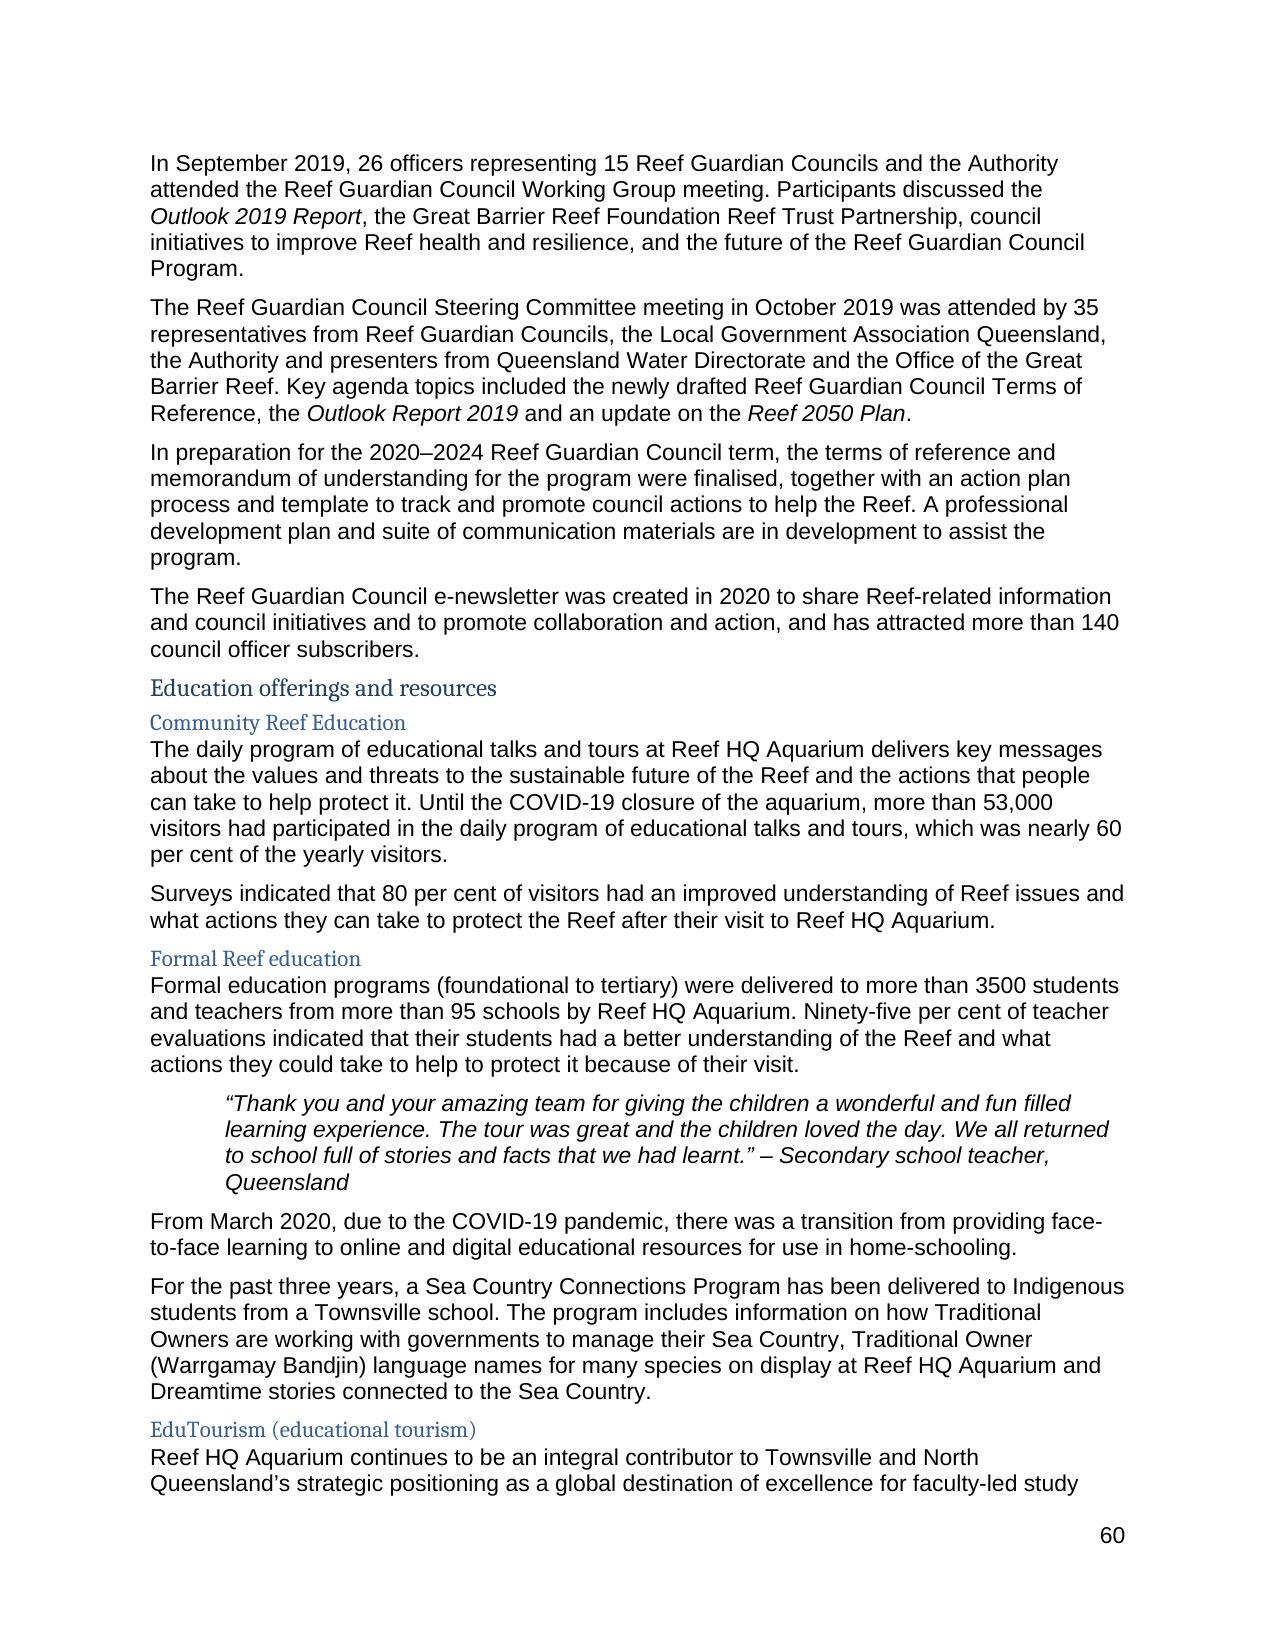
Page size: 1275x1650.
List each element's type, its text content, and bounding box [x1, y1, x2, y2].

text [150, 1443, 1125, 1496]
text Surveys indicated that 80 per cent of visitors had an improved understanding of Reef issues and what actions they can take to protect the Reef after their visit to Reef HQ Aquarium. [150, 880, 1125, 933]
text From March 2020, due to the COVID-19 pandemic, there was a transition from providing face-to-face learning to online and digital educational resources for use in home-schooling. [150, 1208, 1125, 1260]
text In preparation for the 2020–2024 Reef Guardian Council term, the terms of reference and memorandum of understanding for the program were finalised, together with an action plan process and template to track and promote council actions to help the Reef. A professional development plan and suite of communication materials are in development to assist the program. [150, 438, 1125, 570]
subtitle Community Reef Education [150, 709, 1125, 736]
text In September 2019, 26 officers representing 15 Reef Guardian Councils and the Authority attended the Reef Guardian Council Working Group meeting. Participants discussed the Outlook 2019 Report, the Great Barrier Reef Foundation Reef Trust Partnership, council initiatives to improve Reef health and resilience, and the future of the Reef Guardian Council Program. [150, 150, 1125, 282]
text The Reef Guardian Council Steering Committee meeting in October 2019 was attended by 35 representatives from Reef Guardian Councils, the Local Government Association Queensland, the Authority and presenters from Queensland Water Directorate and the Office of the Great Barrier Reef. Key agenda topics included the newly drafted Reef Guardian Council Terms of Reference, the Outlook Report 2019 and an update on the Reef 2050 Plan. [150, 294, 1125, 426]
subtitle Formal Reef education [150, 945, 1125, 972]
text “Thank you and your amazing team for giving the children a wonderful and fun filled learning experience. The tour was great and the children loved the day. We all returned to school full of stories and facts that we had learnt.” – Secondary school teacher, Queensland [225, 1090, 1125, 1195]
text For the past three years, a Sea Country Connections Program has been delivered to Indigenous students from a Townsville school. The program includes information on how Traditional Owners are working with governments to manage their Sea Country, Traditional Owner (Warrgamay Bandjin) language names for many species on display at Reef HQ Aquarium and Dreamtime stories connected to the Sea Country. [150, 1273, 1125, 1404]
text The Reef Guardian Council e-newsletter was created in 2020 to share Reef-related information and council initiatives and to promote collaboration and action, and has attracted more than 140 council officer subscribers. [150, 583, 1125, 662]
subtitle Education offerings and resources [150, 674, 1125, 703]
text Formal education programs (foundational to tertiary) were delivered to more than 3500 students and teachers from more than 95 schools by Reef HQ Aquarium. Ninety-five per cent of teacher evaluations indicated that their students had a better understanding of the Reef and what actions they could take to help to protect it because of their visit. [150, 972, 1125, 1077]
text The daily program of educational talks and tours at Reef HQ Aquarium delivers key messages about the values and threats to the sustainable future of the Reef and the actions that people can take to help protect it. Until the COVID-19 closure of the aquarium, more than 53,000 visitors had participated in the daily program of educational talks and tours, which was nearly 60 per cent of the yearly visitors. [150, 736, 1125, 868]
subtitle EduTourism (educational tourism) [150, 1417, 1125, 1443]
